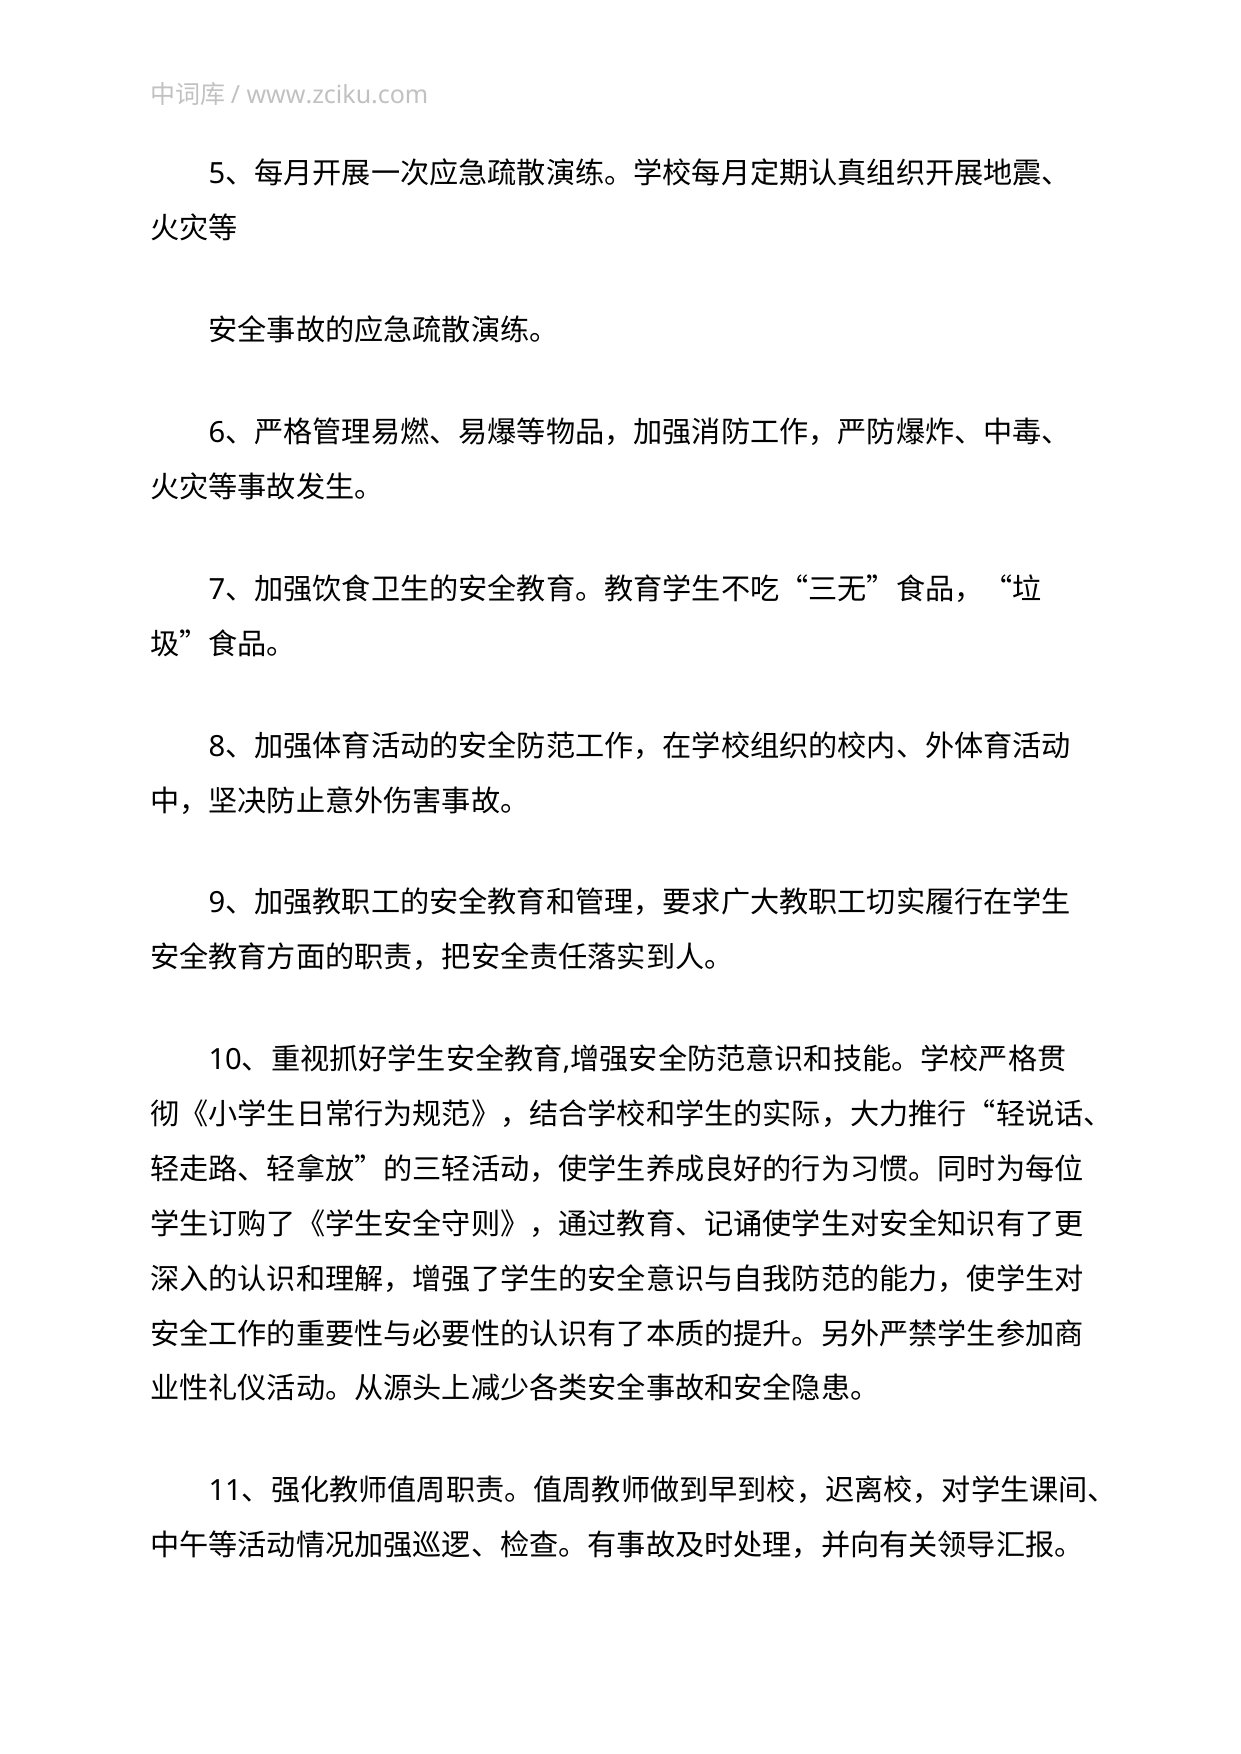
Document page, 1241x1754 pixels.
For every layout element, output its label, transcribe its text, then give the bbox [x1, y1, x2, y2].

text 安全事故的应急疏散演练。 [150, 307, 1090, 349]
text 8、加强体育活动的安全防范工作，在学校组织的校内、外体育活动中，坚决防止意外伤害事故。 [150, 722, 1090, 819]
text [150, 1467, 1090, 1564]
text 5、每月开展一次应急疏散演练。学校每月定期认真组织开展地震、火灾等 [150, 150, 1090, 247]
text 7、加强饮食卫生的安全教育。教育学生不吃“三无”食品，“垃圾”食品。 [150, 565, 1090, 663]
text 6、严格管理易燃、易爆等物品，加强消防工作，严防爆炸、中毒、火灾等事故发生。 [150, 408, 1090, 506]
text 9、加强教职工的安全教育和管理，要求广大教职工切实履行在学生安全教育方面的职责，把安全责任落实到人。 [150, 879, 1090, 976]
text 10、重视抓好学生安全教育,增强安全防范意识和技能。学校严格贯彻《小学生日常行为规范》，结合学校和学生的实际，大力推行“轻说话、轻走路、轻拿放”的三轻活动，使学生养成良好的行为习惯。同时为每位学生订购了《学生安全守则》，通过教育、记诵使学生对安全知识有了更深入的认识和理解，增强了学生的安全意识与自我防范的能力，使学生对安全工作的重要性与必要性的认识有了本质的提升。另外严禁学生参加商业性礼仪活动。从源头上减少各类安全事故和安全隐患。 [150, 1036, 1090, 1407]
